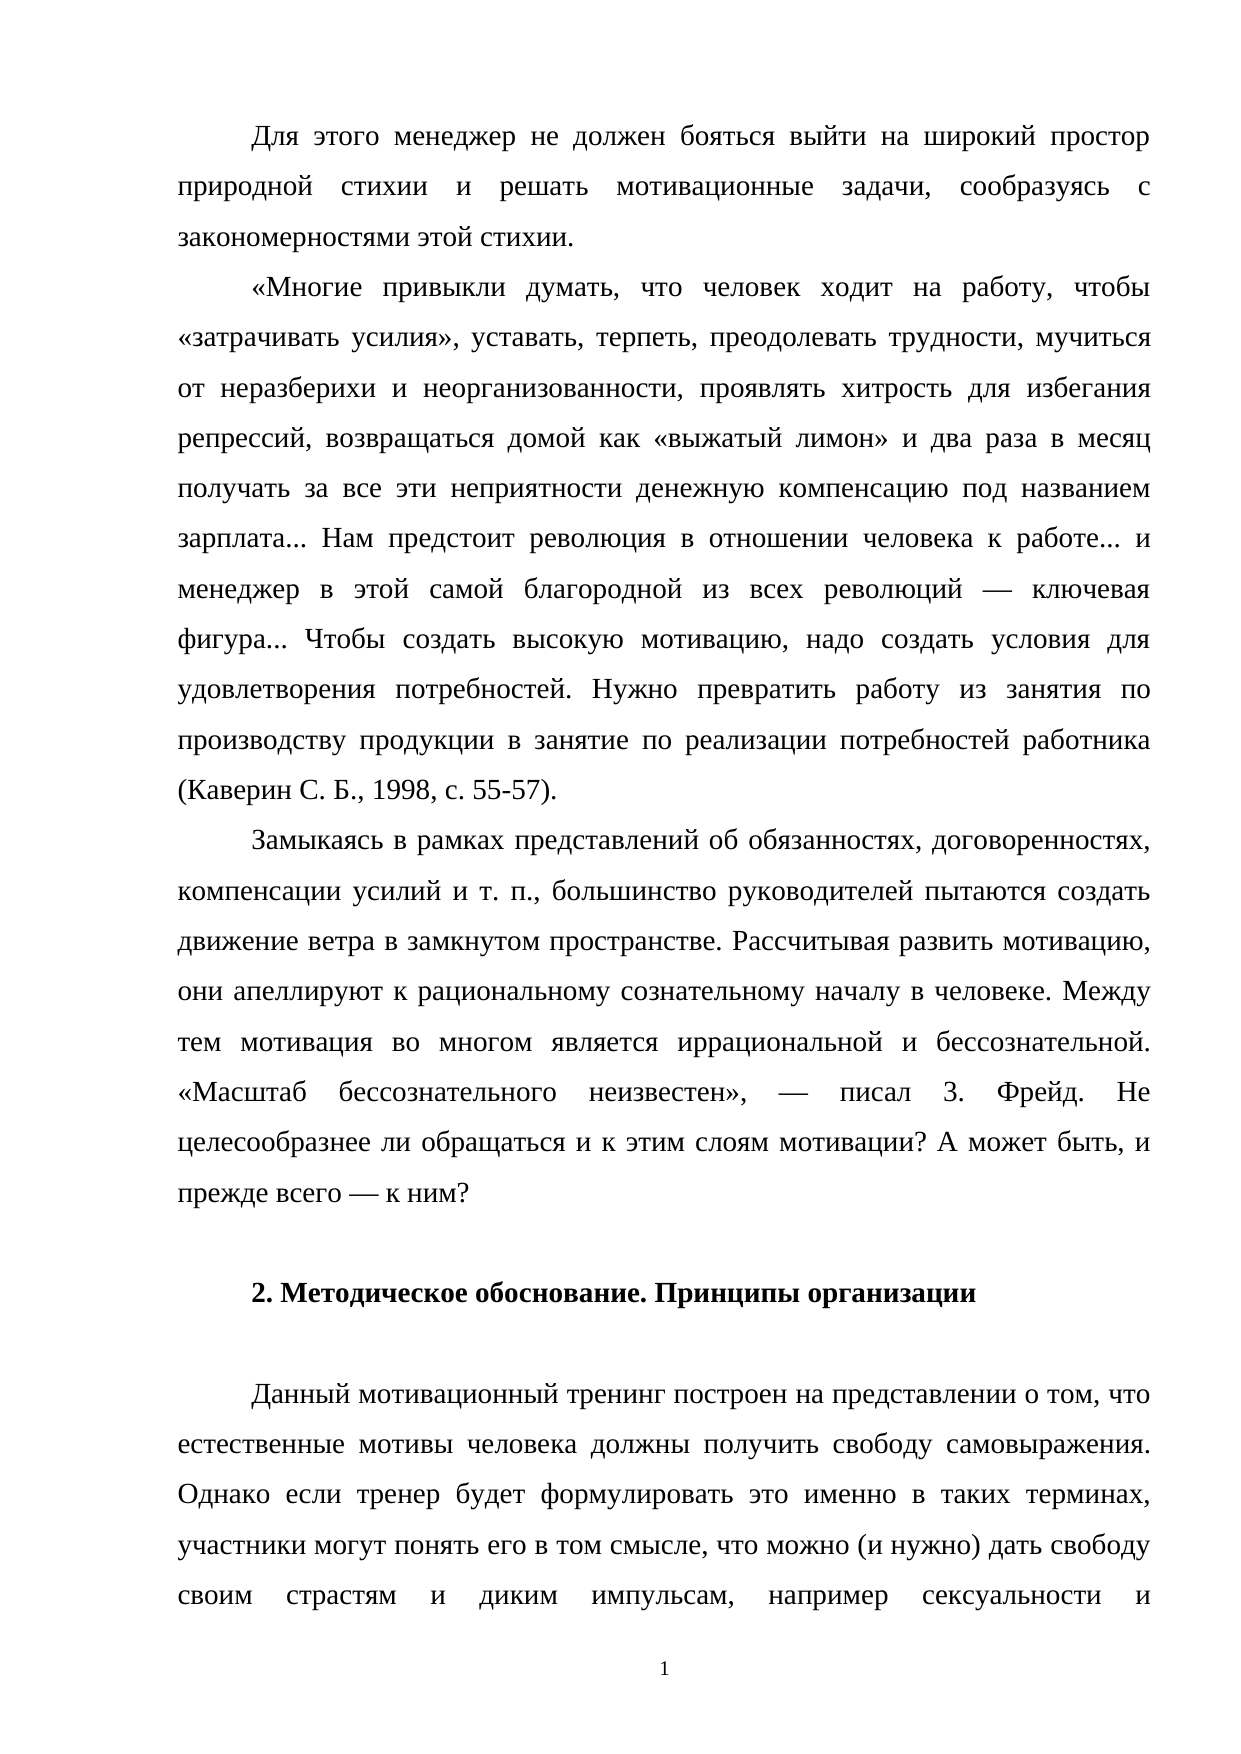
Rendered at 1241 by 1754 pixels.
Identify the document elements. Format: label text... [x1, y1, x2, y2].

text 2. Методическое обоснование. Принципы организации [177, 1275, 1152, 1309]
text Для этого менеджер не должен бояться выйти на широкий простор природной стихии и решать мотивационные задачи, сообразуясь с закономерностями этой стихии. [177, 118, 1152, 252]
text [177, 1376, 1152, 1611]
text «Многие привыкли думать, что человек ходит на работу, чтобы «затрачивать усилия», уставать, терпеть, преодолевать трудности, мучиться от неразберихи и неорганизованности, проявлять хитрость для избегания репрессий, возвращаться домой как «выжатый лимон» и два раза в месяц получать за все эти неприятности денежную компенсацию под названием зарплата... Нам предстоит революция в отношении человека к работе... и менеджер в этой самой благородной из всех революций — ключевая фигура... Чтобы создать высокую мотивацию, надо создать условия для удовлетворения потребностей. Нужно превратить работу из занятия по производству продукции в занятие по реализации потребностей работника (Каверин С. Б., 1998, с. 55-57). [177, 269, 1152, 806]
text Замыкаясь в рамках представлений об обязанностях, договоренностях, компенсации усилий и т. п., большинство руководителей пытаются создать движение ветра в замкнутом пространстве. Рассчитывая развить мотивацию, они апеллируют к рациональному сознательному началу в человеке. Между тем мотивация во многом является иррациональной и бессознательной. «Масштаб бессознательного неизвестен», — писал 3. Фрейд. Не целесообразнее ли обращаться и к этим слоям мотивации? А может быть, и прежде всего — к ним? [177, 822, 1152, 1208]
